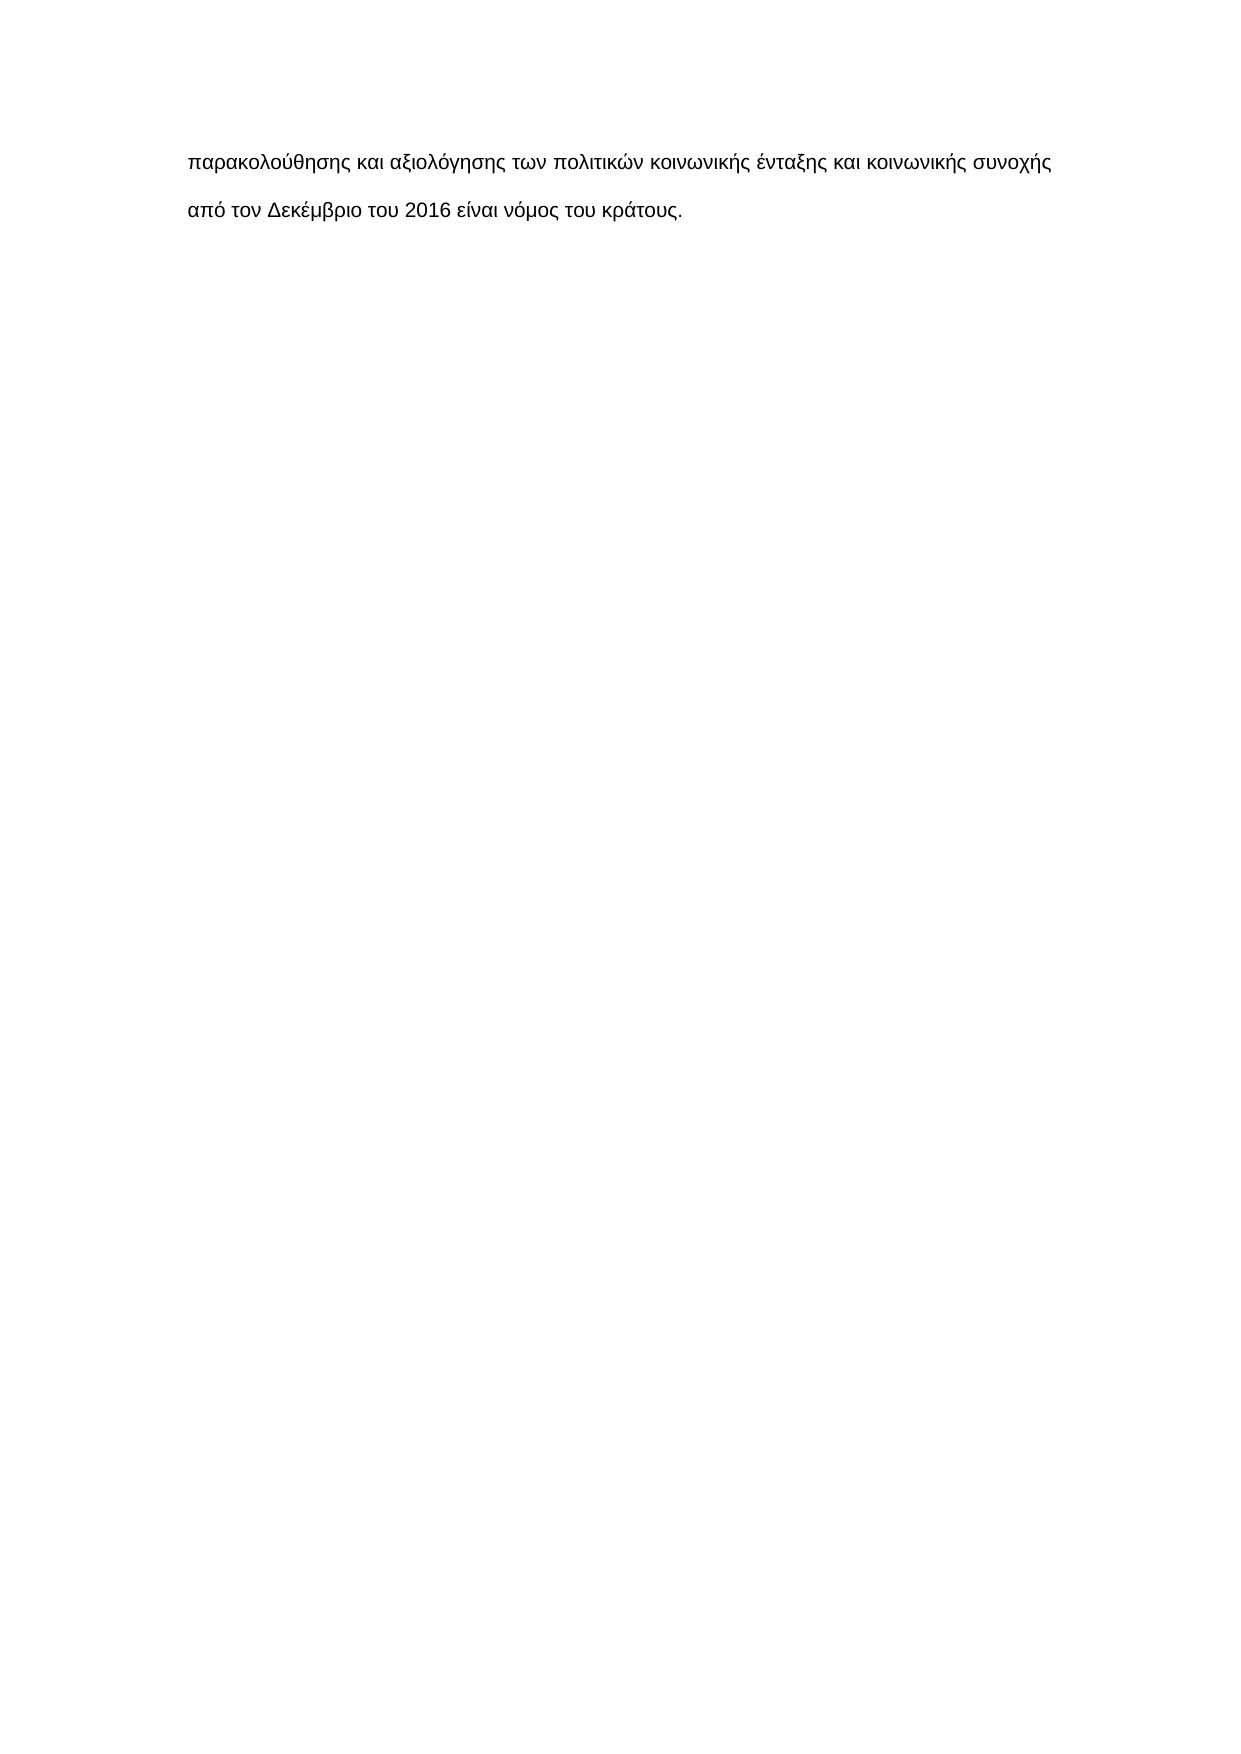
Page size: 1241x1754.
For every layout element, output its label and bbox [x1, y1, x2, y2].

text [187, 150, 1053, 222]
